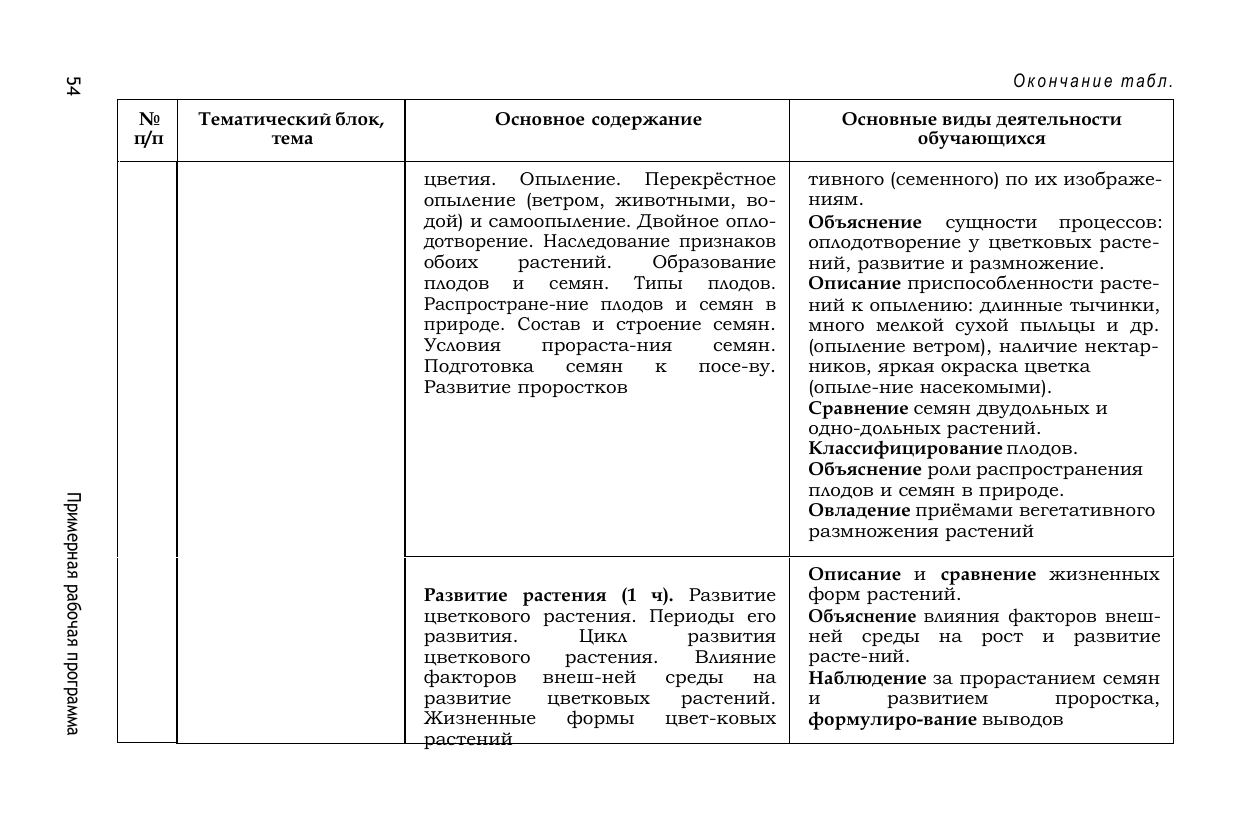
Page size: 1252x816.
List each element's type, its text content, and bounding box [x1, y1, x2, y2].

text Развитие растения (1 ч). Развитие цветкового растения. Периоды его развития. Цикл развития цветкового растения. Влияние факторов внеш-ней среды на развитие цветковых растений. Жизненные формы цвет-ковых растений [423, 584, 776, 749]
text тивного (семенного) по их изображе-ниям. [808, 169, 1164, 209]
text Наблюдение за прорастанием семян и развитием проростка, формулиро-вание выводов [808, 667, 1160, 730]
text Окончание табл. [1013, 70, 1178, 91]
text № Тематическийблок, п/п тема [133, 108, 388, 150]
text Основное содержание [495, 108, 776, 131]
text цветия. Опыление. Перекрёстное опыление (ветром, животными, во-дой) и самоопыление. Двойное опло-дотворение. Наследование признаков обоих растений. Образование плодов и семян. Типы плодов. Распростране-ние плодов и семян в природе. Состав и строение семян. Условия прораста-ния семян. Подготовка семян к посе-ву. Развитие проростков [423, 169, 776, 397]
text Сравнение семян двудольных и одно-дольных растений. Классифицированиеплодов. Объяснение ролираспространения плодов и семян в природе. Овладение приёмами вегетативного размножения растений [808, 397, 1164, 542]
text Объяснение влияния факторов внеш-ней среды на рост и развитие расте-ний. [808, 606, 1161, 667]
text Основные виды деятельности обучающихся [842, 108, 1124, 150]
text Описание и сравнение жизненных форм растений. [808, 564, 1164, 604]
text Объяснение сущности процессов: оплодотворение у цветковых расте-ний, развитие и размножение. Описание приспособленности расте-ний к опылению: длинные тычинки, много мелкой сухой пыльцы и др. (опыление ветром), наличие нектар-ников, яркая окраска цветка (опыле-ние насекомыми). [808, 211, 1164, 397]
